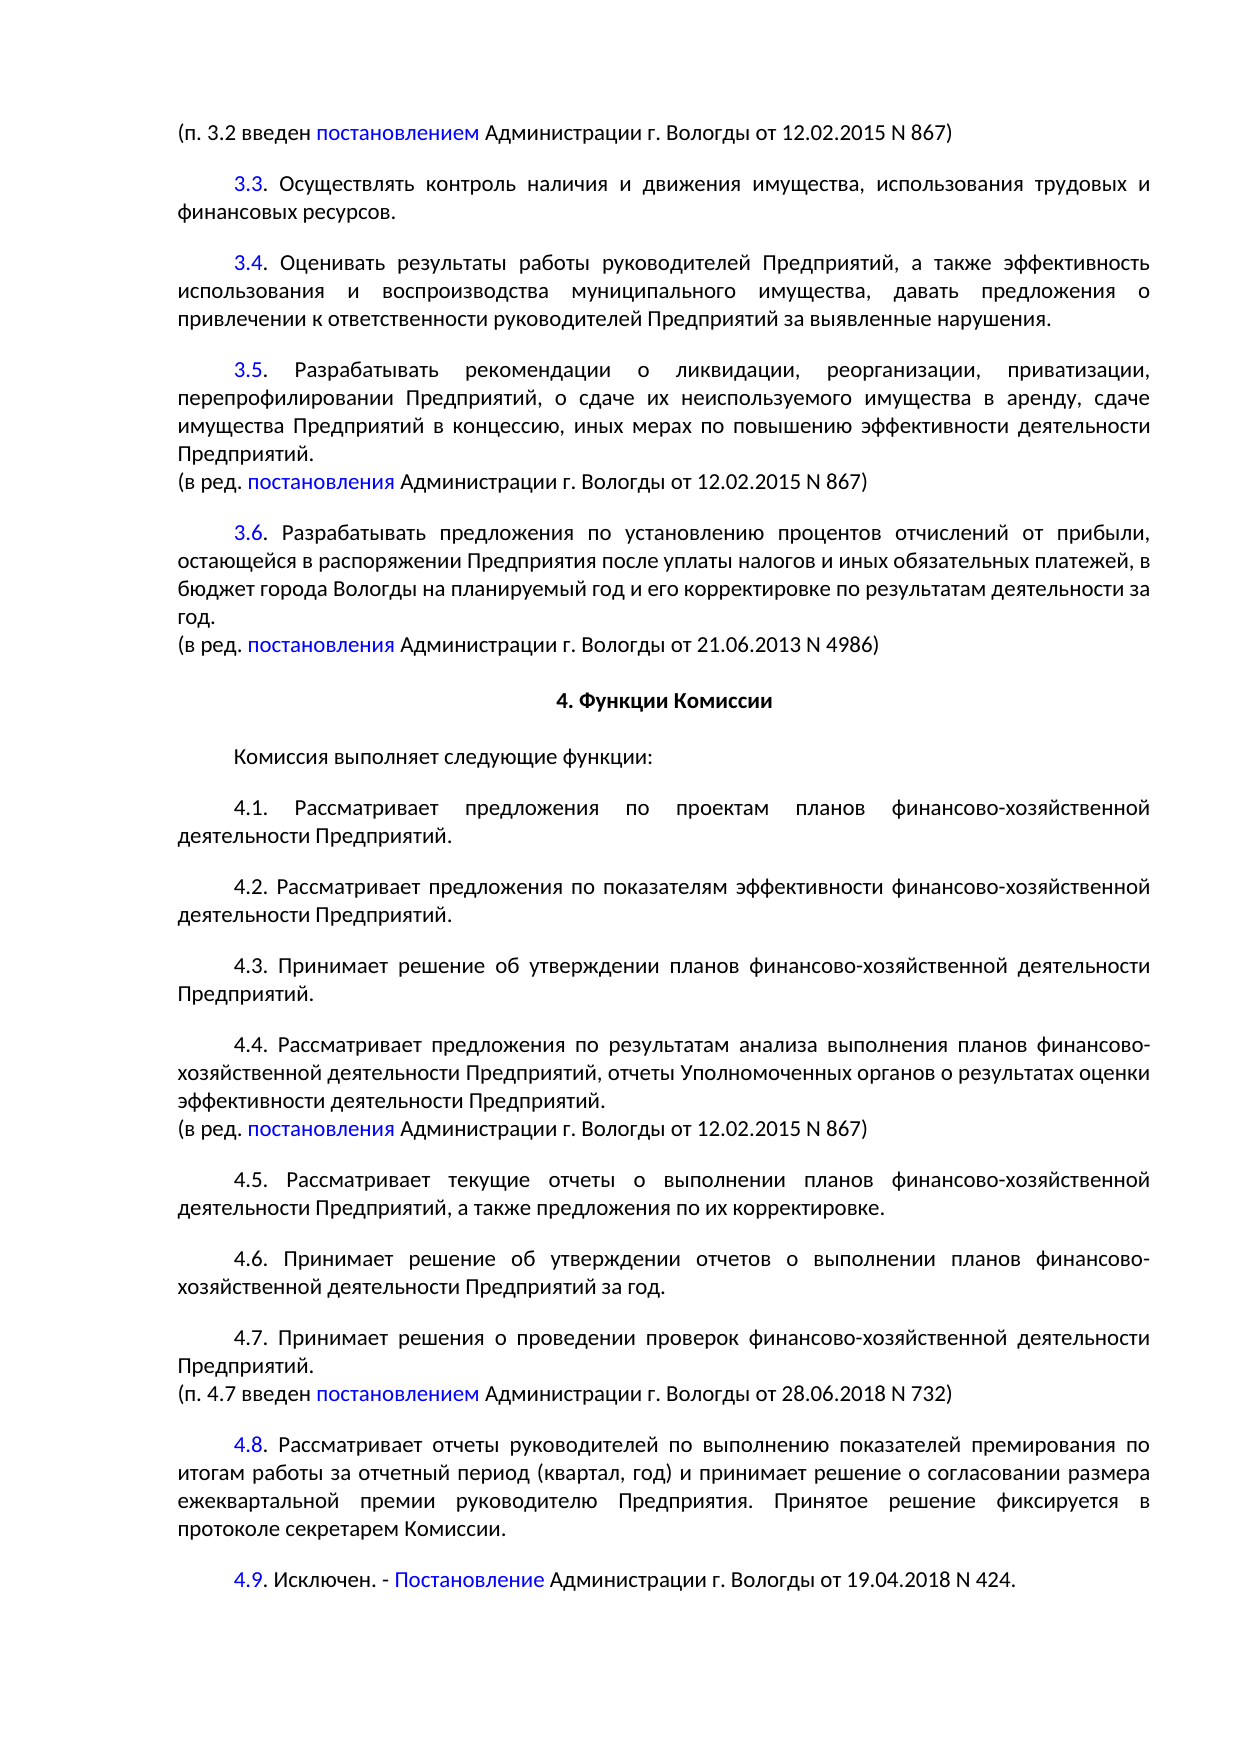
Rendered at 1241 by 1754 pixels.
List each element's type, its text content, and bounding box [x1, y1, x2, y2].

text 4.7. Принимает решения о проведении проверок финансово-хозяйственной деятельности Предприятий. [177, 1323, 1152, 1379]
text 4.1. Рассматривает предложения по проектам планов финансово-хозяйственной деятельности Предприятий. [177, 793, 1152, 849]
text 4.9. Исключен. - Постановление Администрации г. Вологды от 19.04.2018 N 424. [177, 1565, 1152, 1593]
text (п. 3.2 введен постановлением Администрации г. Вологды от 12.02.2015 N 867) [177, 118, 1152, 146]
text (в ред. постановления Администрации г. Вологды от 12.02.2015 N 867) [177, 1114, 1152, 1142]
text 4.5. Рассматривает текущие отчеты о выполнении планов финансово-хозяйственной деятельности Предприятий, а также предложения по их корректировке. [177, 1165, 1152, 1221]
text 4.4. Рассматривает предложения по результатам анализа выполнения планов финансово-хозяйственной деятельности Предприятий, отчеты Уполномоченных органов о результатах оценки эффективности деятельности Предприятий. [177, 1030, 1152, 1114]
text 4.3. Принимает решение об утверждении планов финансово-хозяйственной деятельности Предприятий. [177, 951, 1152, 1007]
text 4.6. Принимает решение об утверждении отчетов о выполнении планов финансово-хозяйственной деятельности Предприятий за год. [177, 1244, 1152, 1300]
text (в ред. постановления Администрации г. Вологды от 12.02.2015 N 867) [177, 467, 1152, 495]
text 4.2. Рассматривает предложения по показателям эффективности финансово-хозяйственной деятельности Предприятий. [177, 872, 1152, 928]
text 3.5. Разрабатывать рекомендации о ликвидации, реорганизации, приватизации, перепрофилировании Предприятий, о сдаче их неиспользуемого имущества в аренду, сдаче имущества Предприятий в концессию, иных мерах по повышению эффективности деятельности Предприятий. [177, 355, 1152, 467]
text (п. 4.7 введен постановлением Администрации г. Вологды от 28.06.2018 N 732) [177, 1379, 1152, 1407]
text (в ред. постановления Администрации г. Вологды от 21.06.2013 N 4986) [177, 630, 1152, 658]
text 3.3. Осуществлять контроль наличия и движения имущества, использования трудовых и финансовых ресурсов. [177, 169, 1152, 225]
text 4.8. Рассматривает отчеты руководителей по выполнению показателей премирования по итогам работы за отчетный период (квартал, год) и принимает решение о согласовании размера ежеквартальной премии руководителю Предприятия. Принятое решение фиксируется в протоколе секретарем Комиссии. [177, 1430, 1152, 1542]
text Комиссия выполняет следующие функции: [177, 742, 1152, 770]
text 3.4. Оценивать результаты работы руководителей Предприятий, а также эффективность использования и воспроизводства муниципального имущества, давать предложения о привлечении к ответственности руководителей Предприятий за выявленные нарушения. [177, 248, 1152, 332]
title 4. Функции Комиссии [177, 686, 1152, 714]
text 3.6. Разрабатывать предложения по установлению процентов отчислений от прибыли, остающейся в распоряжении Предприятия после уплаты налогов и иных обязательных платежей, в бюджет города Вологды на планируемый год и его корректировке по результатам деятельности за год. [177, 518, 1152, 630]
